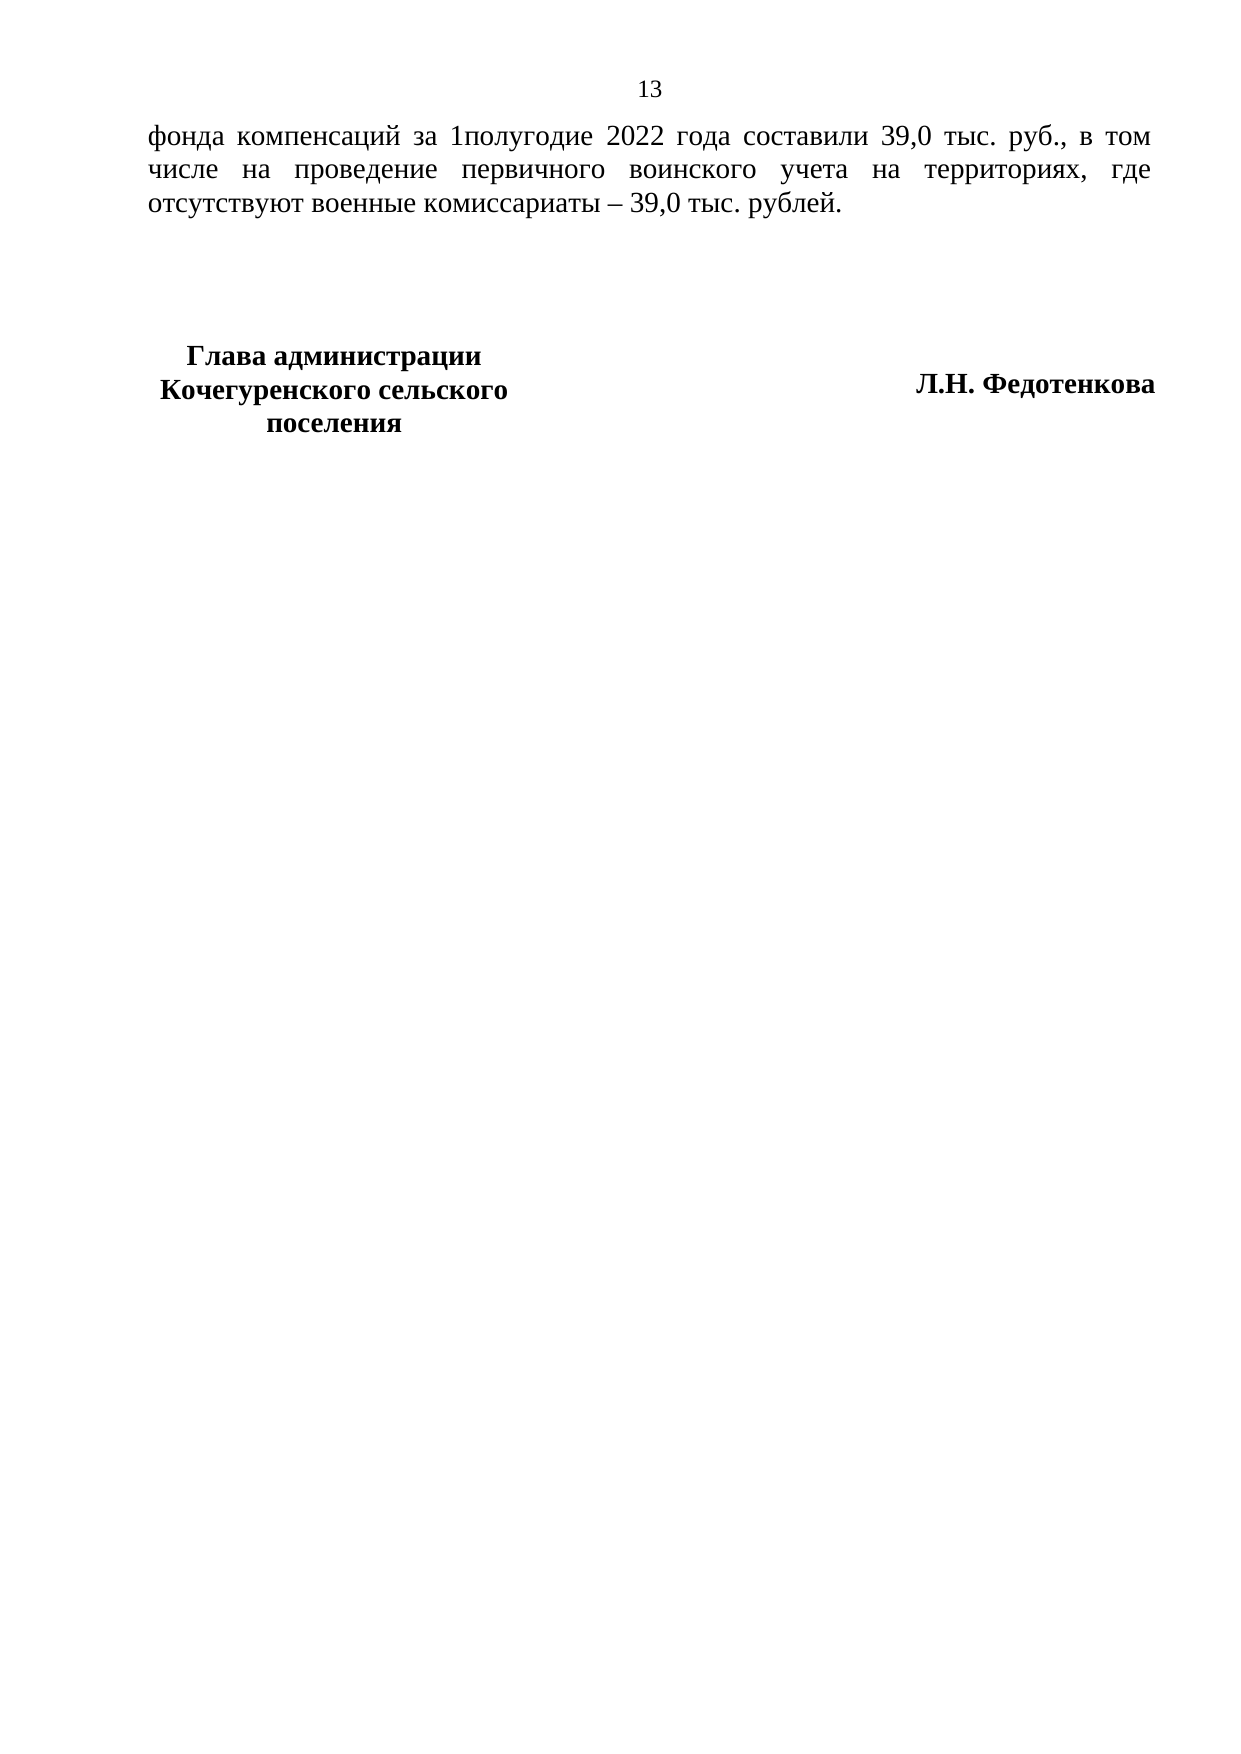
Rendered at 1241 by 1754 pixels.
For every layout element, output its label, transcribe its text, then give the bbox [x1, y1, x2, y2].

table_header Глава администрации Кочегуренского сельского поселения [136, 339, 532, 439]
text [148, 118, 1152, 219]
table_header Л.Н. Федотенкова [532, 339, 1167, 439]
